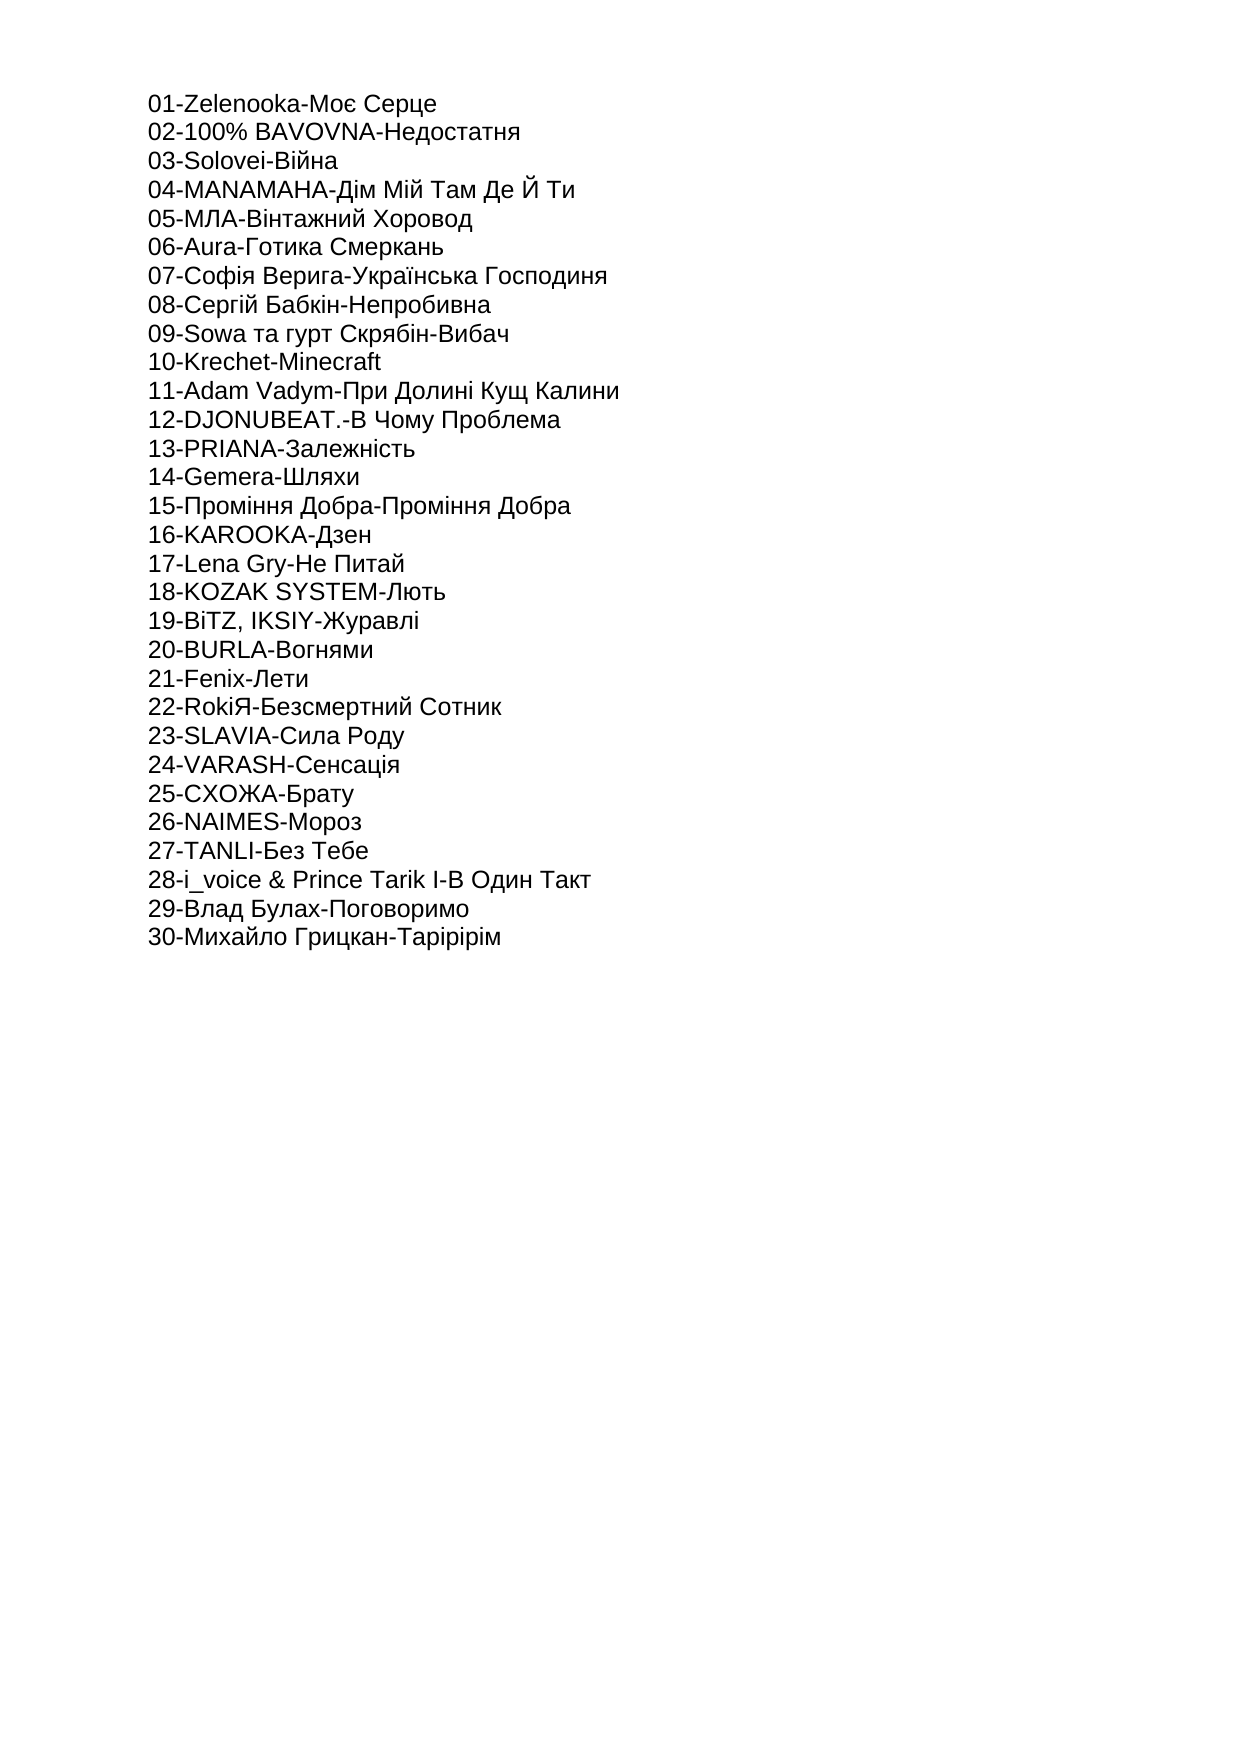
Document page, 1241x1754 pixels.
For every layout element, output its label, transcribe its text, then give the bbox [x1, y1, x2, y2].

text 17-Lena Gry-Не Питай [148, 548, 1152, 577]
text 15-Проміння Добра-Проміння Добра [148, 491, 1152, 520]
text 07-Софія Верига-Українська Господиня [148, 261, 1152, 290]
text 24-VARASH-Сенсація [148, 750, 1152, 778]
text 28-i_voice & Prince Tarik I-В Один Такт [148, 865, 1152, 893]
text 04-MANAMAHA-Дім Мій Там Де Й Ти [148, 175, 1152, 203]
text 29-Влад Булах-Поговоримо [148, 893, 1152, 922]
text 13-PRIANA-Залежність [148, 433, 1152, 462]
text 09-Sowa та гурт Скрябін-Вибач [148, 318, 1152, 347]
text 01-Zelenooka-Моє Серце [148, 88, 1152, 117]
text 26-NAIMES-Мороз [148, 807, 1152, 836]
text 30-Михайло Грицкан-Тарірірім [148, 922, 1152, 951]
text 11-Adam Vadym-При Долині Кущ Калини [148, 376, 1152, 405]
text 02-100% BAVOVNA-Недостатня [148, 117, 1152, 146]
text 21-Fenix-Лети [148, 663, 1152, 692]
text 20-BURLA-Вогнями [148, 635, 1152, 663]
text 10-Krechet-Minecraft [148, 347, 1152, 376]
text 19-BiTZ, IKSIY-Журавлі [148, 606, 1152, 635]
text 16-KAROOKA-Дзен [148, 520, 1152, 548]
text 06-Aura-Готика Смеркань [148, 232, 1152, 261]
text 18-KOZAK SYSTEM-Лють [148, 577, 1152, 606]
text 14-Gemera-Шляхи [148, 462, 1152, 491]
text 27-TANLI-Без Тебе [148, 836, 1152, 865]
text 22-RokiЯ-Безсмертний Сотник [148, 692, 1152, 721]
text 12-DJONUBEAT.-В Чому Проблема [148, 405, 1152, 433]
text 23-SLAVIA-Сила Роду [148, 721, 1152, 750]
text 25-СХОЖА-Брату [148, 778, 1152, 807]
text 08-Сергій Бабкін-Непробивна [148, 290, 1152, 318]
text 03-Solovei-Війна [148, 146, 1152, 175]
text 05-МЛА-Вінтажний Хоровод [148, 203, 1152, 232]
